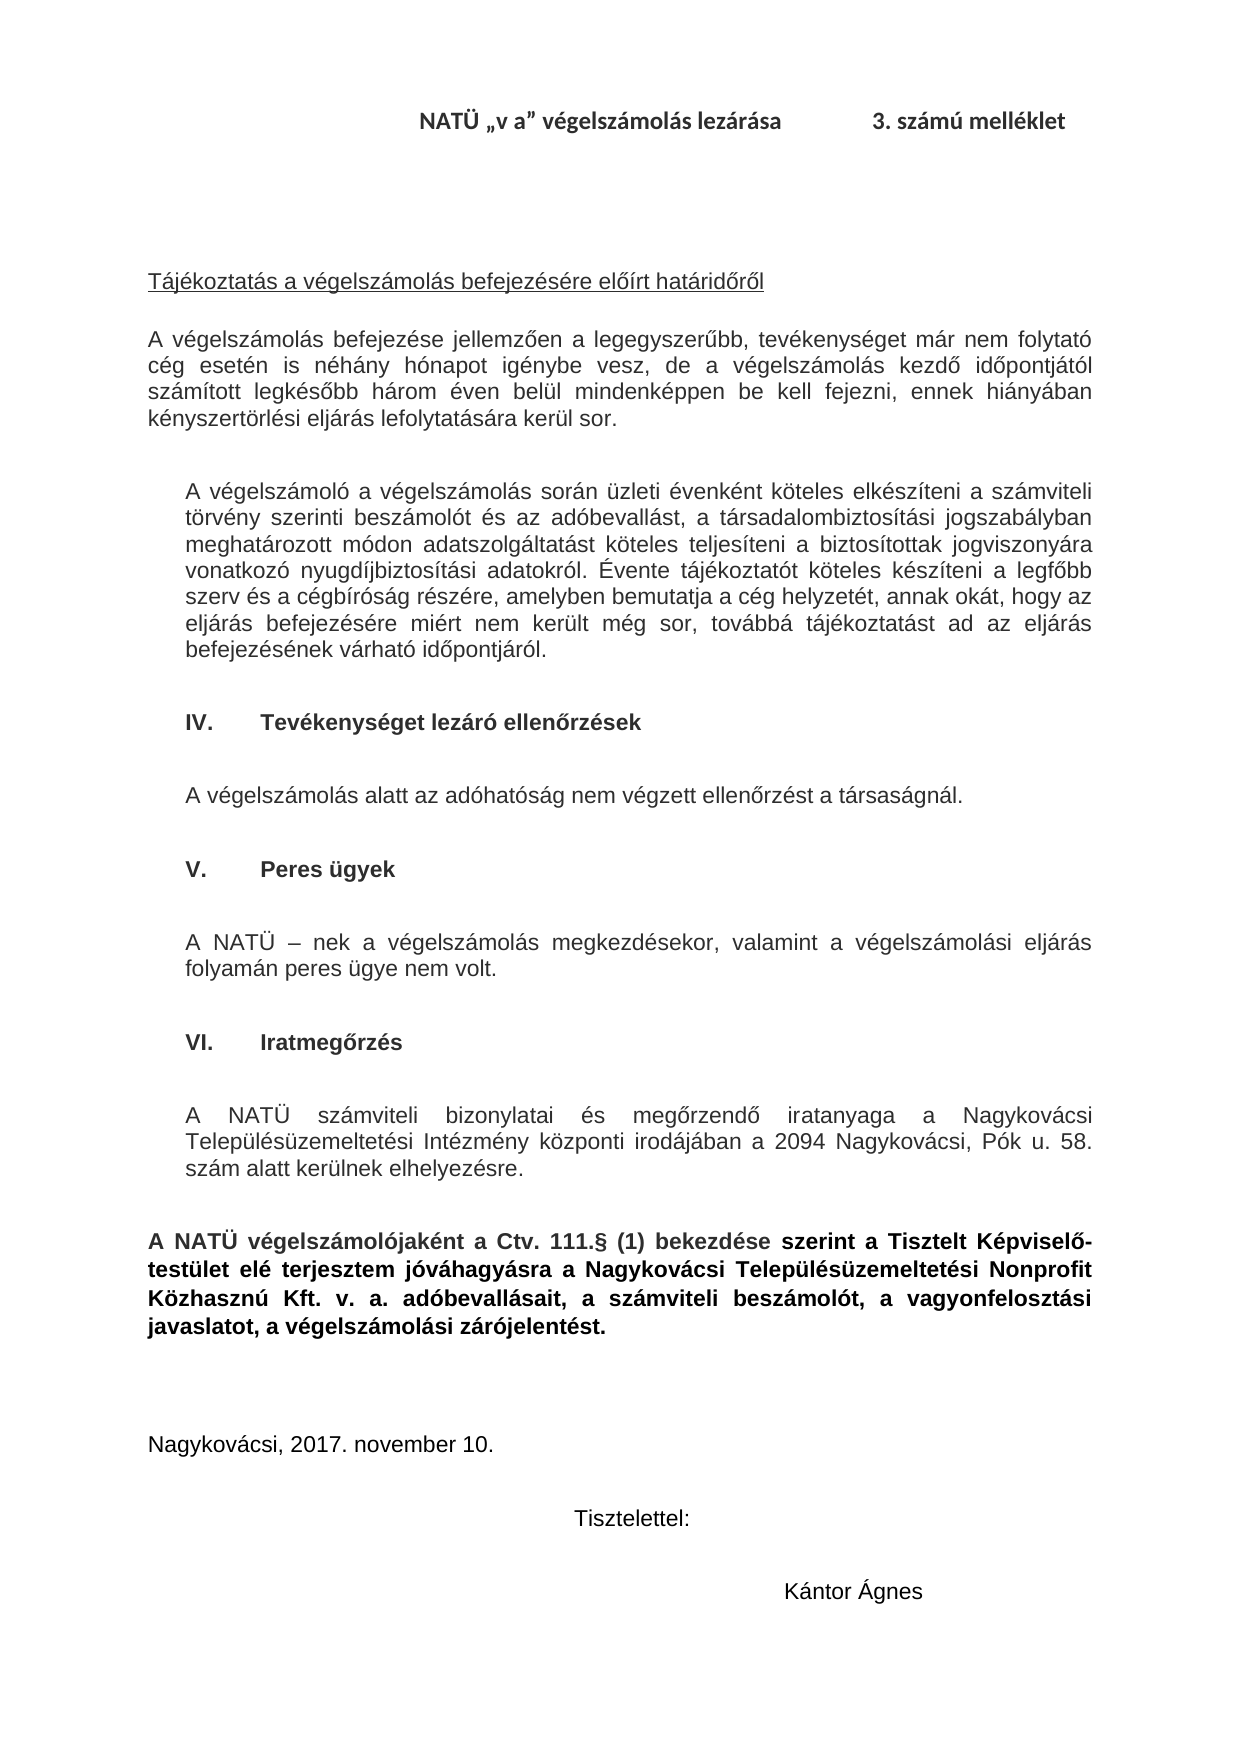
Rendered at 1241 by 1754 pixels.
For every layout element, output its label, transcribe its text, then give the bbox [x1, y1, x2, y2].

text A végelszámolás befejezése jellemzően a legegyszerűbb, tevékenységet már nem folytató cég esetén is néhány hónapot igénybe vesz, de a végelszámolás kezdő időpontjától számított legkésőbb három éven belül mindenképpen be kell fejezni, ennek hiányában kényszertörlési eljárás lefolytatására kerül sor. [148, 326, 1093, 431]
text A NATÜ számviteli bizonylatai és megőrzendő iratanyaga a Nagykovácsi Településüzemeltetési Intézmény központi irodájában a 2094 Nagykovácsi, Pók u. 58. szám alatt kerülnek elhelyezésre. [185, 1102, 1093, 1181]
text A NATÜ végelszámolójaként a Ctv. 111.§ (1) bekezdése szerint a Tisztelt Képviselő-testület elé terjesztem jóváhagyásra a Nagykovácsi Településüzemeltetési Nonprofit Közhasznú Kft. v. a. adóbevallásait, a számviteli beszámolót, a vagyonfelosztási javaslatot, a végelszámolási zárójelentést. [148, 1228, 1093, 1339]
list Iratmegőrzés [185, 1028, 1093, 1055]
text Nagykovácsi, 2017. november 10. [148, 1431, 1093, 1458]
text A végelszámolás alatt az adóhatóság nem végzett ellenőrzést a társaságnál. [185, 782, 1093, 809]
list Tevékenységet lezáró ellenőrzések [185, 709, 1093, 736]
text A végelszámoló a végelszámolás során üzleti évenként köteles elkészíteni a számviteli törvény szerinti beszámolót és az adóbevallást, a társadalombiztosítási jogszabályban meghatározott módon adatszolgáltatást köteles teljesíteni a biztosítottak jogviszonyára vonatkozó nyugdíjbiztosítási adatokról. Évente tájékoztatót köteles készíteni a legfőbb szerv és a cégbíróság részére, amelyben bemutatja a cég helyzetét, annak okát, hogy az eljárás befejezésére miért nem került még sor, továbbá tájékoztatást ad az eljárás befejezésének várható időpontjáról. [185, 478, 1093, 662]
text Tisztelettel: [148, 1504, 1093, 1531]
list Peres ügyek [185, 856, 1093, 882]
text A NATÜ – nek a végelszámolás megkezdésekor, valamint a végelszámolási eljárás folyamán peres ügye nem volt. [185, 929, 1093, 982]
text Kántor Ágnes [148, 1578, 1093, 1604]
text Tájékoztatás a végelszámolás befejezésére előírt határidőről [148, 268, 1093, 294]
